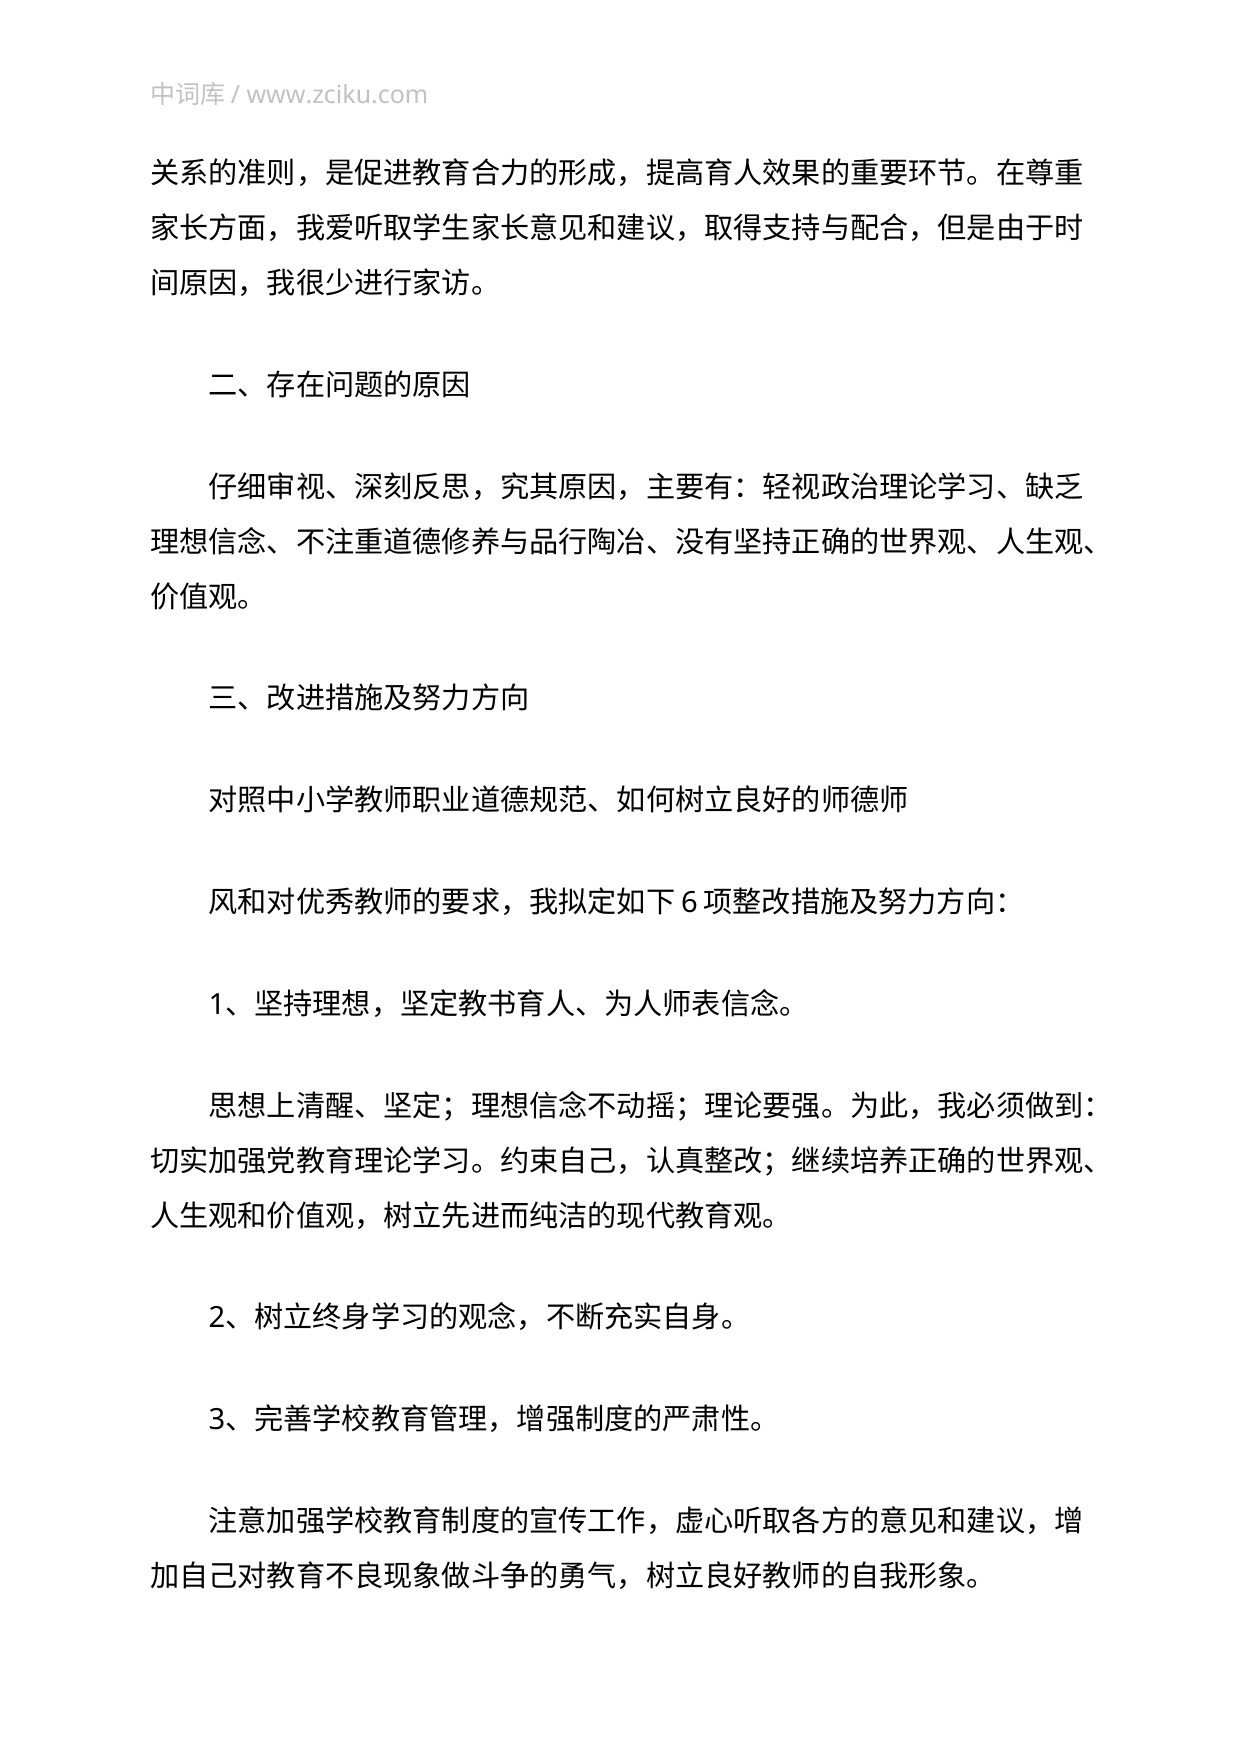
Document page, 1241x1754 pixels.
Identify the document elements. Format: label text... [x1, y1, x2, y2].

text 1、坚持理想，坚定教书育人、为人师表信念。 [150, 980, 1090, 1023]
text 三、改进措施及努力方向 [150, 675, 1090, 717]
text 风和对优秀教师的要求，我拟定如下6项整改措施及努力方向： [150, 878, 1090, 921]
text 对照中小学教师职业道德规范、如何树立良好的师德师 [150, 777, 1090, 819]
text 仔细审视、深刻反思，究其原因，主要有：轻视政治理论学习、缺乏理想信念、不注重道德修养与品行陶冶、没有坚持正确的世界观、人生观、价值观。 [150, 463, 1090, 615]
text 2、树立终身学习的观念，不断充实自身。 [150, 1294, 1090, 1336]
text 3、完善学校教育管理，增强制度的严肃性。 [150, 1396, 1090, 1438]
text 注意加强学校教育制度的宣传工作，虚心听取各方的意见和建议，增加自己对教育不良现象做斗争的勇气，树立良好教师的自我形象。 [150, 1498, 1090, 1595]
text 二、存在问题的原因 [150, 362, 1090, 404]
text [150, 150, 1090, 302]
text 思想上清醒、坚定；理想信念不动摇；理论要强。为此，我必须做到：切实加强党教育理论学习。约束自己，认真整改；继续培养正确的世界观、人生观和价值观，树立先进而纯洁的现代教育观。 [150, 1082, 1090, 1234]
